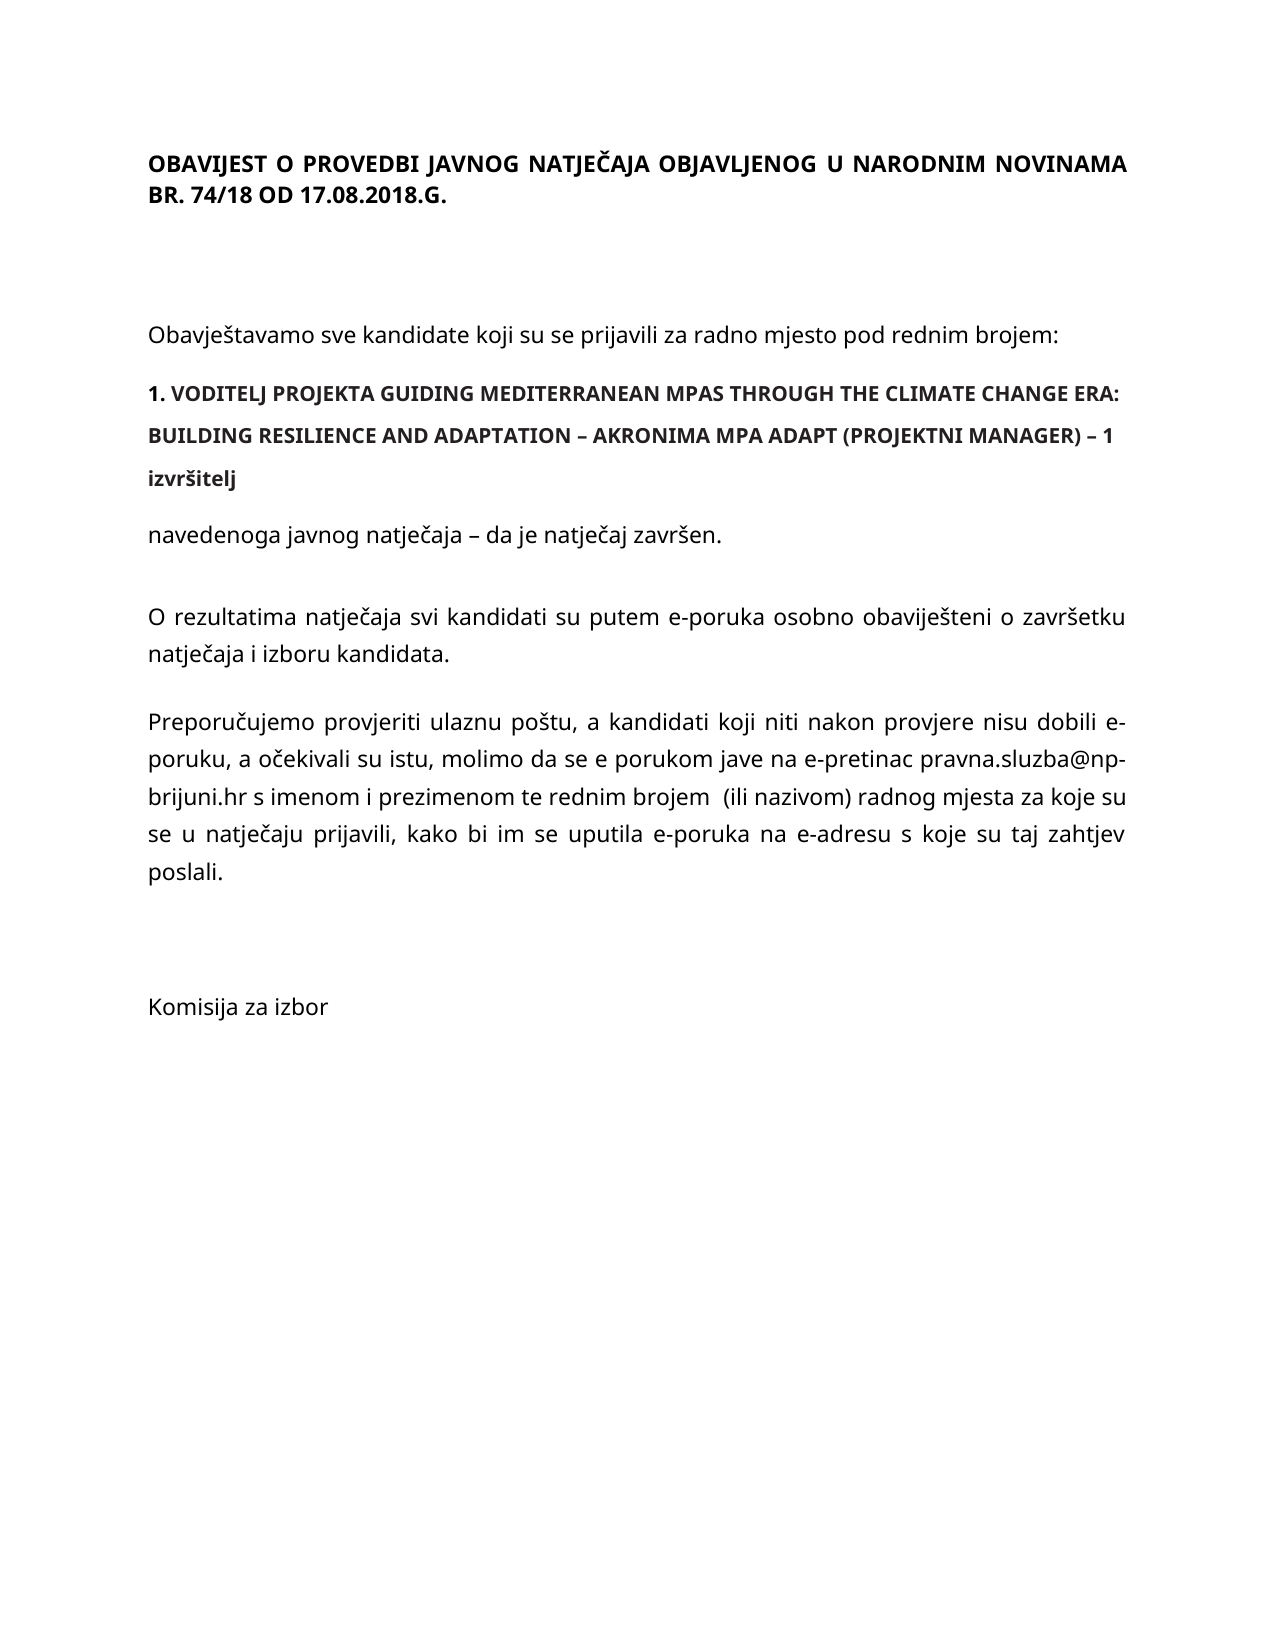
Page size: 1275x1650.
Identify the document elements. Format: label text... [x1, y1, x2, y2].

text 1. VODITELJ PROJEKTA GUIDING MEDITERRANEAN MPAS THROUGH THE CLIMATE CHANGE ERA: BUILDING RESILIENCE AND ADAPTATION – AKRONIMA MPA ADAPT (PROJEKTNI MANAGER) – 1 izvršitelj [148, 379, 1127, 492]
text Komisija za izbor [148, 984, 1127, 1022]
text navedenoga javnog natječaja – da je natječaj završen. [148, 519, 1127, 550]
text Preporučujemo provjeriti ulaznu poštu, a kandidati koji niti nakon provjere nisu dobili e-poruku, a očekivali su istu, molimo da se e porukom jave na e-pretinac pravna.sluzba@np-brijuni.hr s imenom i prezimenom te rednim brojem (ili nazivom) radnog mjesta za koje su se u natječaju prijavili, kako bi im se uputila e-poruka na e-adresu s koje su taj zahtjev poslali. [148, 699, 1127, 887]
text Obavještavamo sve kandidate koji su se prijavili za radno mjesto pod rednim brojem: [148, 319, 1127, 351]
text O rezultatima natječaja svi kandidati su putem e-poruka osobno obaviješteni o završetku natječaja i izboru kandidata. [148, 594, 1127, 669]
text OBAVIJEST O PROVEDBI JAVNOG NATJEČAJA OBJAVLJENOG U NARODNIM NOVINAMA BR. 74/18 OD 17.08.2018.G. [148, 148, 1127, 210]
